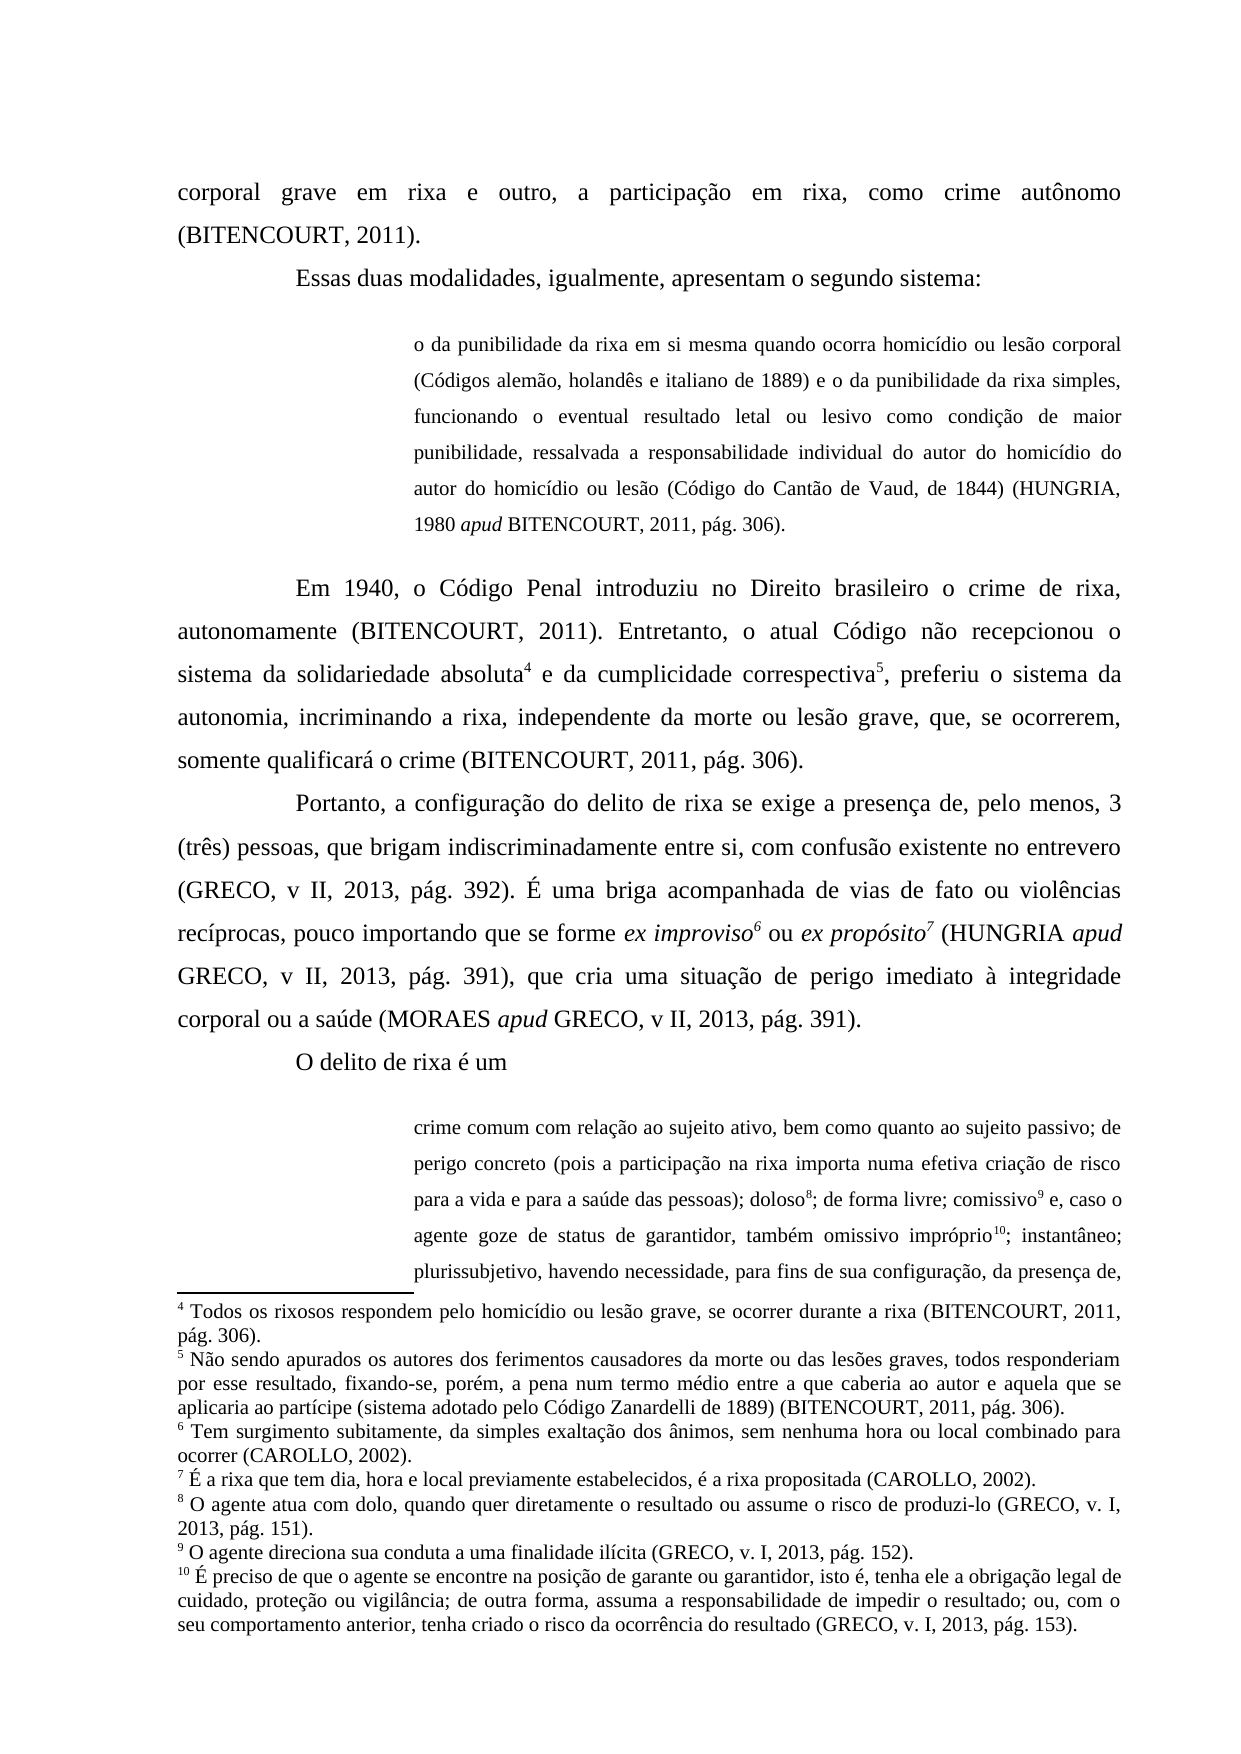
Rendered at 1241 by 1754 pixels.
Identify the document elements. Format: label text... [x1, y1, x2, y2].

text Essas duas modalidades, igualmente, apresentam o segundo sistema: [177, 263, 1122, 292]
text o da punibilidade da rixa em si mesma quando ocorra homicídio ou lesão corporal (Códigos alemão, holandês e italiano de 1889) e o da punibilidade da rixa simples, funcionando o eventual resultado letal ou lesivo como condição de maior punibilidade, ressalvada a responsabilidade individual do autor do homicídio do autor do homicídio ou lesão (Código do Cantão de Vaud, de 1844) (HUNGRIA, 1980 apud BITENCOURT, 2011, pág. 306). [413, 332, 1122, 536]
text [413, 1115, 1122, 1283]
text Em 1940, o Código Penal introduziu no Direito brasileiro o crime de rixa, autonomamente (BITENCOURT, 2011). Entretanto, o atual Código não recepcionou o sistema da solidariedade absoluta e da cumplicidade correspectiva, preferiu o sistema da autonomia, incriminando a rixa, independente da morte ou lesão grave, que, se ocorrerem, somente qualificará o crime (BITENCOURT, 2011, pág. 306). [177, 573, 1122, 774]
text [177, 177, 1122, 249]
text Portanto, a configuração do delito de rixa se exige a presença de, pelo menos, 3 (três) pessoas, que brigam indiscriminadamente entre si, com confusão existente no entrevero (GRECO, v II, 2013, pág. 392). É uma briga acompanhada de vias de fato ou violências recíprocas, pouco importando que se forme ex improviso ou ex propósito (HUNGRIA apud GRECO, v II, 2013, pág. 391), que cria uma situação de perigo imediato à integridade corporal ou a saúde (MORAES apud GRECO, v II, 2013, pág. 391). [177, 788, 1122, 1033]
text O delito de rixa é um [177, 1047, 1122, 1076]
